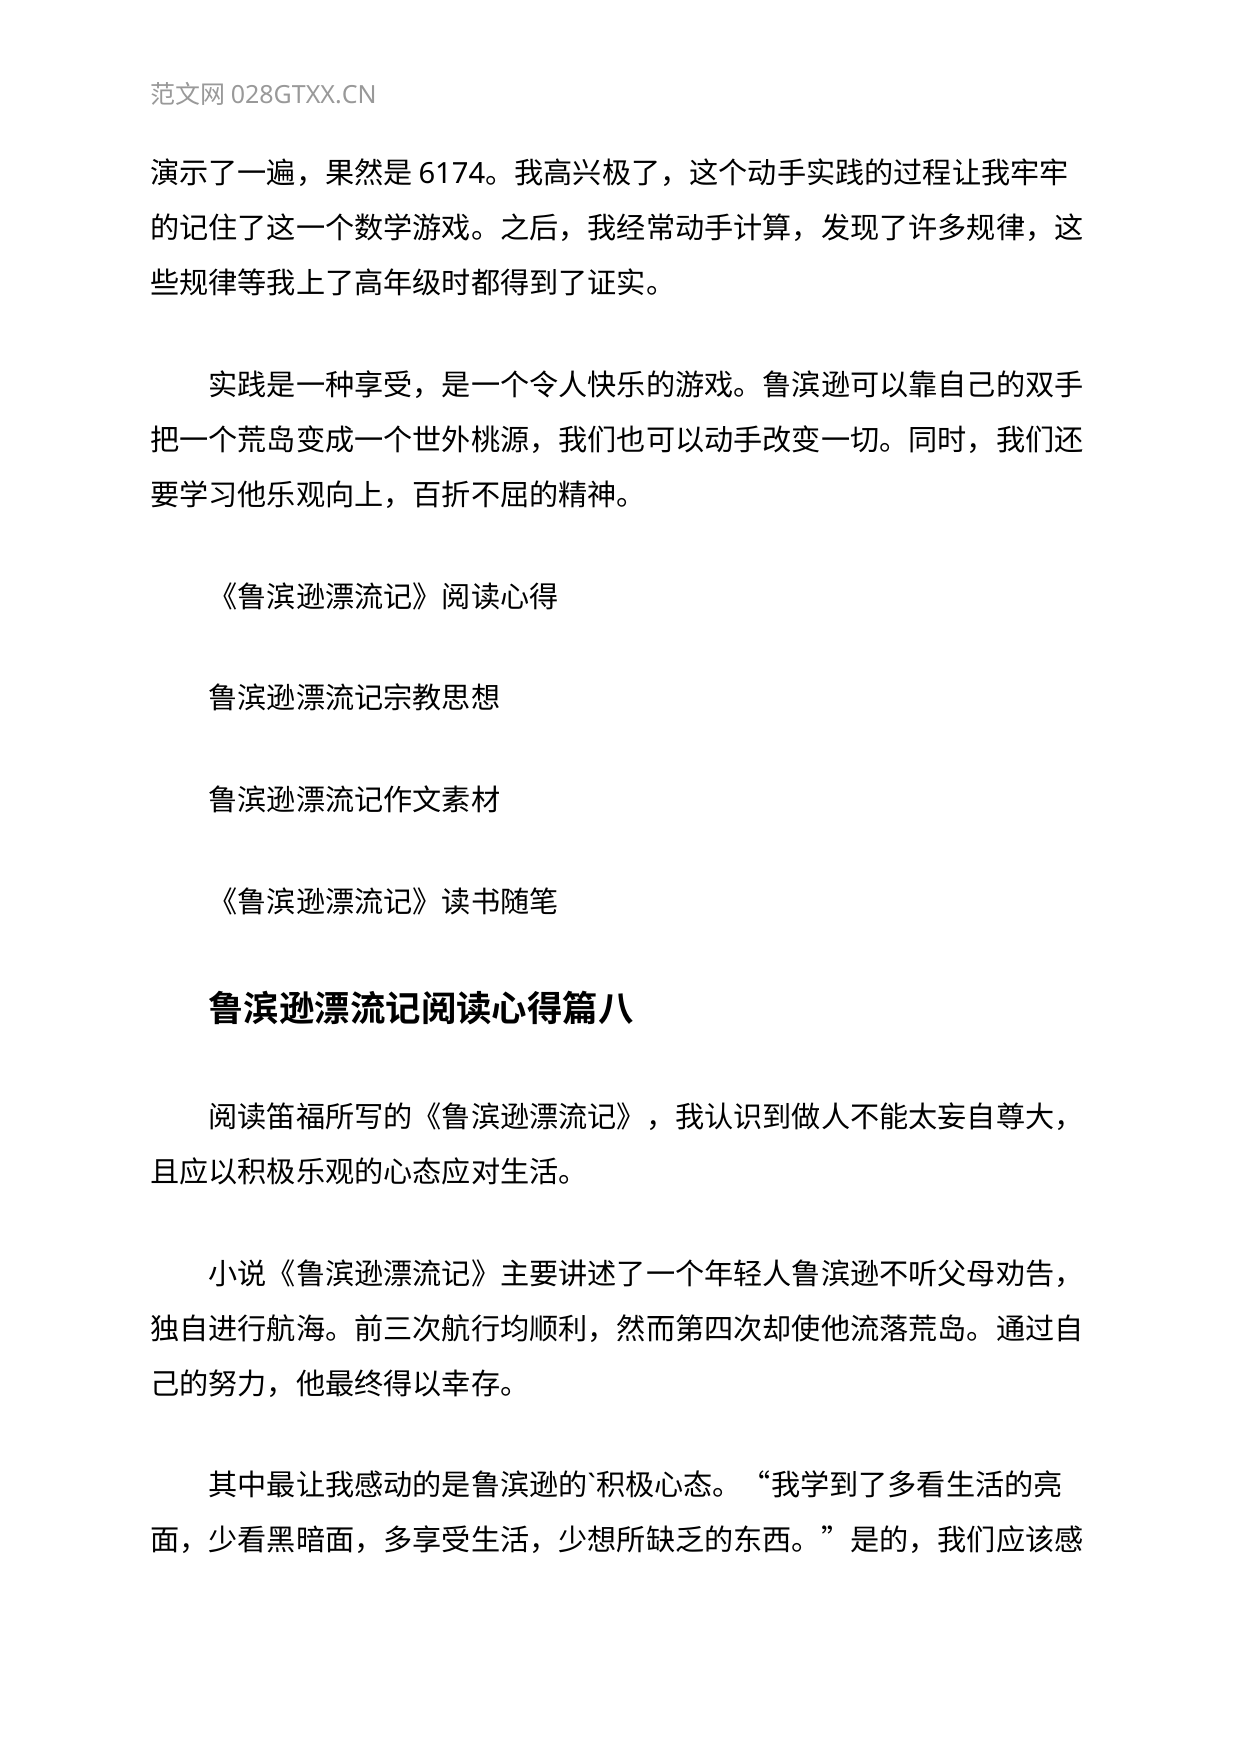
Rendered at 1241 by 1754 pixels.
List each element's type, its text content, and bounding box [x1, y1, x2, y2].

text 《鲁滨逊漂流记》阅读心得 [150, 573, 1090, 616]
text 鲁滨逊漂流记阅读心得篇八 [150, 980, 1090, 1032]
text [150, 150, 1090, 302]
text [150, 1462, 1090, 1559]
text 《鲁滨逊漂流记》读书随笔 [150, 878, 1090, 921]
text 实践是一种享受，是一个令人快乐的游戏。鲁滨逊可以靠自己的双手把一个荒岛变成一个世外桃源，我们也可以动手改变一切。同时，我们还要学习他乐观向上，百折不屈的精神。 [150, 362, 1090, 514]
text 鲁滨逊漂流记宗教思想 [150, 675, 1090, 717]
text 鲁滨逊漂流记作文素材 [150, 777, 1090, 819]
text 阅读笛福所写的《鲁滨逊漂流记》，我认识到做人不能太妄自尊大，且应以积极乐观的心态应对生活。 [150, 1094, 1090, 1191]
text 小说《鲁滨逊漂流记》主要讲述了一个年轻人鲁滨逊不听父母劝告，独自进行航海。前三次航行均顺利，然而第四次却使他流落荒岛。通过自己的努力，他最终得以幸存。 [150, 1250, 1090, 1402]
